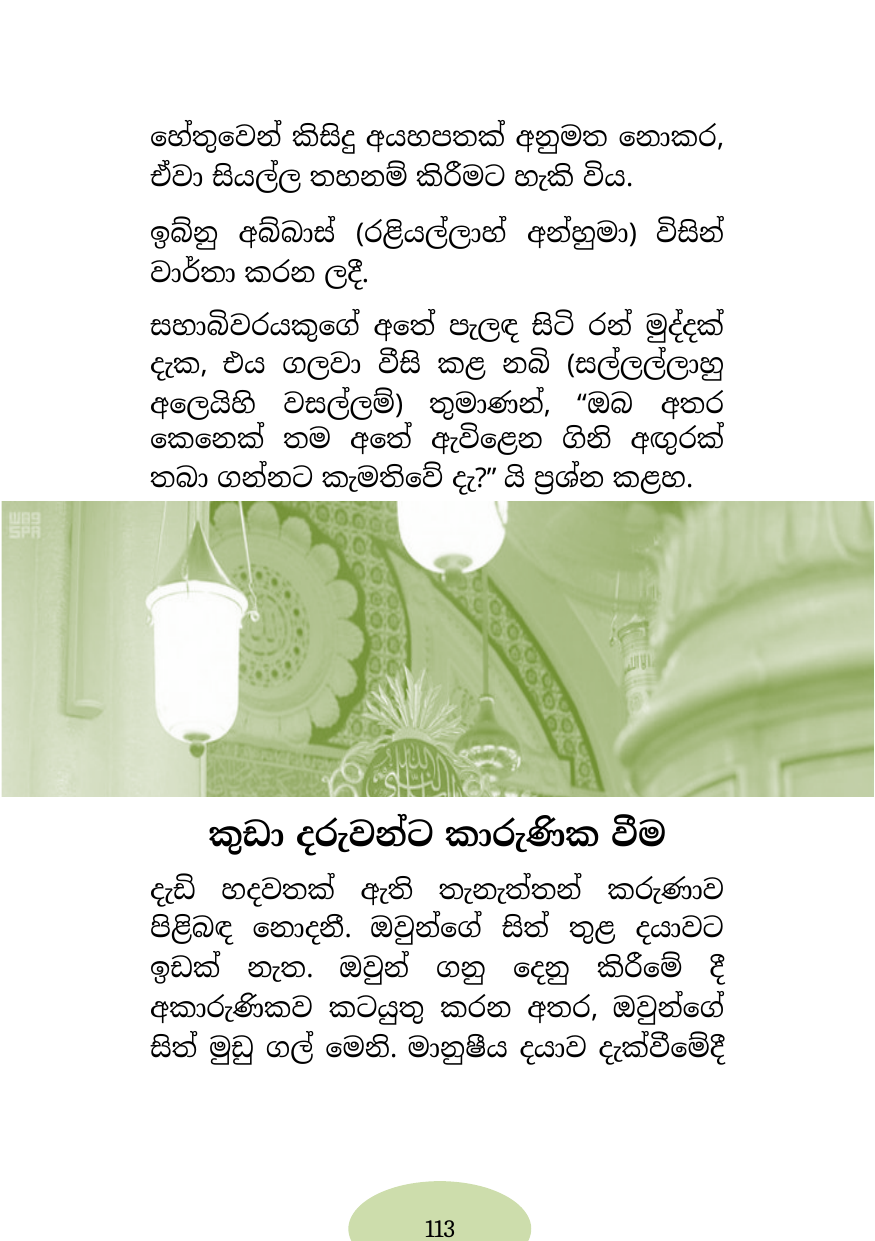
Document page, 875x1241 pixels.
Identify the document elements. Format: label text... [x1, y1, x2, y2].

text සහාබිවරයකුගේ අතේ පැලඳ සිටි රන් මුද්දක් දැක, එය ගලවා වීසි කළ නබි (සල්ලල්ලාහු අලෙයිහි වසල්ලම්) තුමාණන්, “ඔබ අතර කෙනෙක් තම අතේ ඇවිළෙන ගිනි අඟුරක් තබා ගන්නට කැමතිවේ දැ?” යි ප්‍රශ්න කළහ. [150, 310, 724, 495]
text ඉබ්නු අබ්බාස් (රළියල්ලාහ් අන්හුමා) විසින් වාර්තා කරන ලදී. [150, 214, 724, 290]
text කුඩා දරුවන්ට කාරුණික වීම [150, 816, 724, 854]
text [150, 874, 724, 1065]
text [150, 117, 724, 194]
